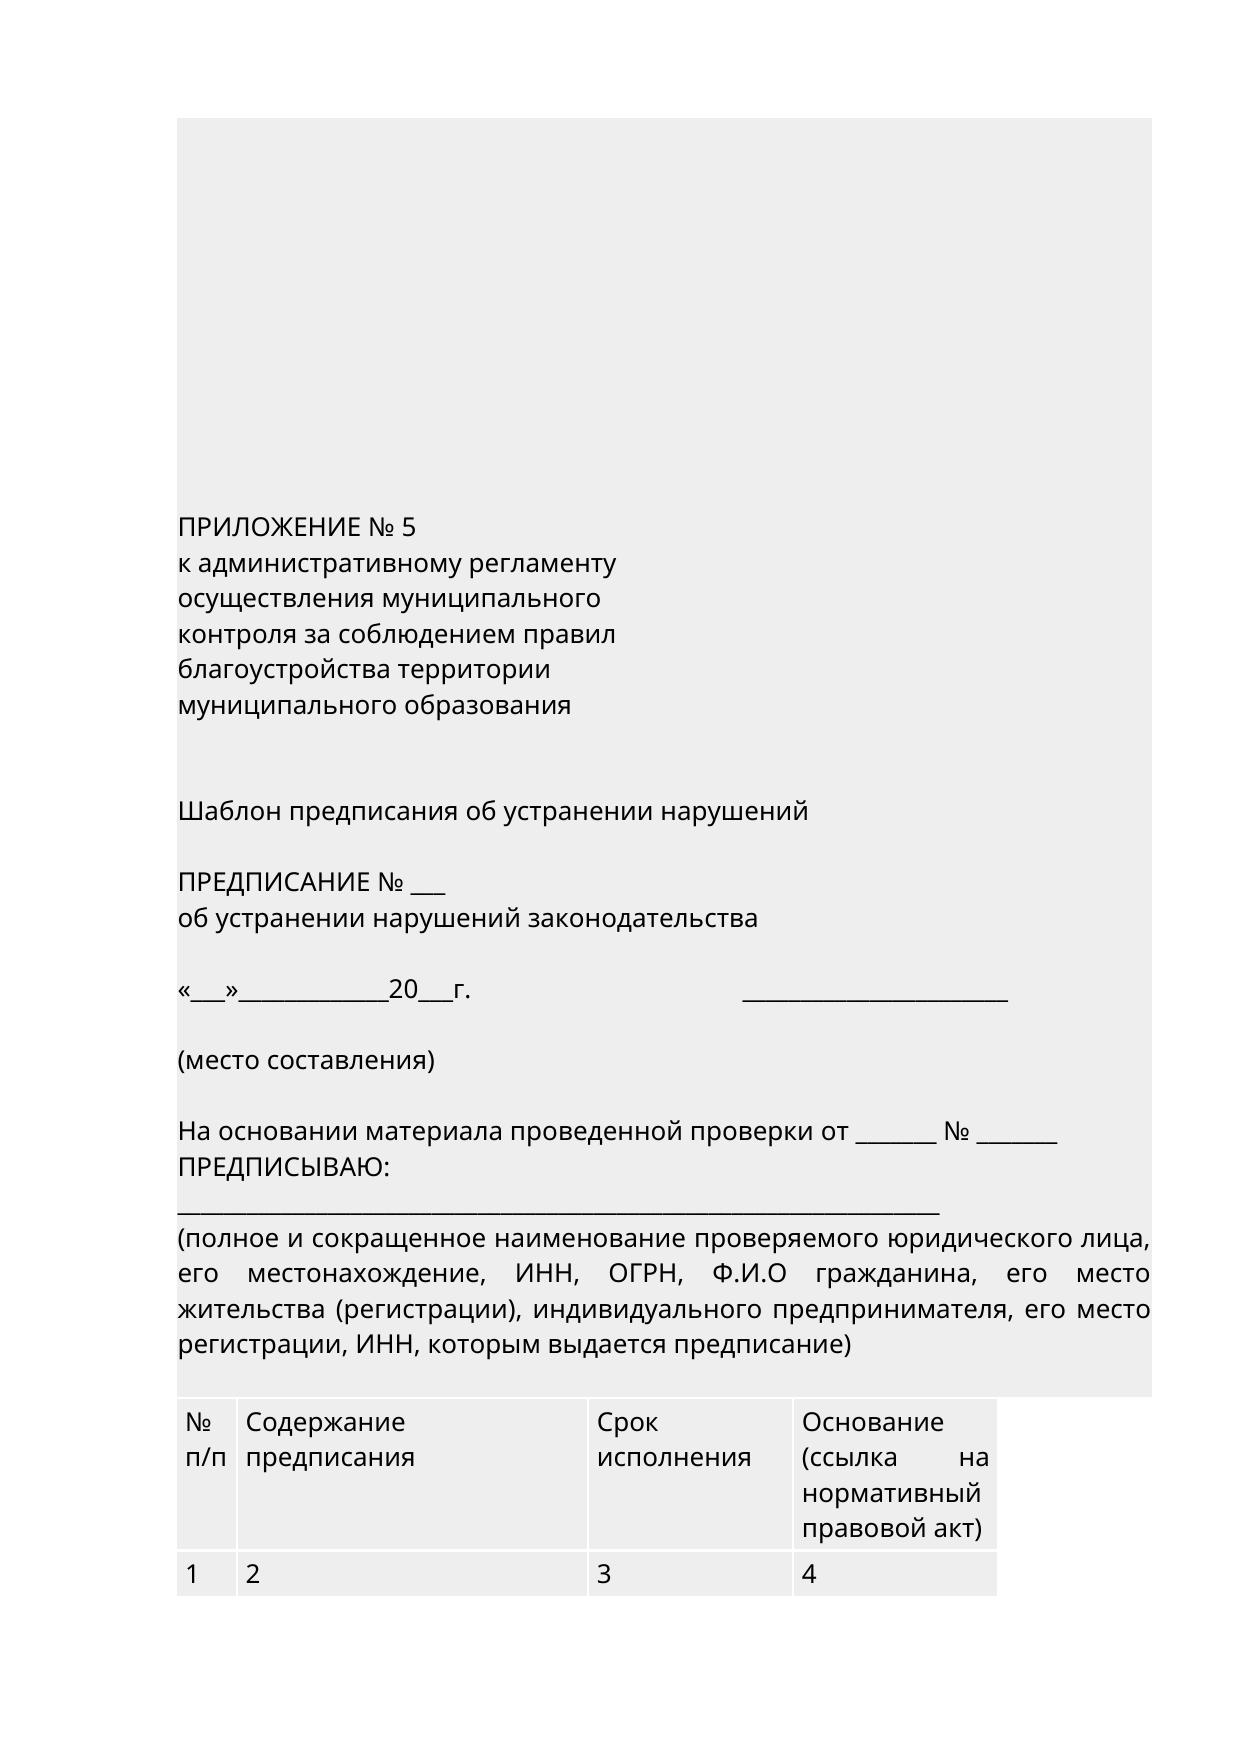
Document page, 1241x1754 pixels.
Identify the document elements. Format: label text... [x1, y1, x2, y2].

text «___»_____________20___г. _______________________ [177, 971, 1152, 1006]
text осуществления муниципального [177, 580, 1152, 615]
text благоустройства территории [177, 651, 1152, 686]
text ПРИЛОЖЕНИЕ № 5 [177, 509, 1152, 544]
text об устранении нарушений законодательства [177, 899, 1152, 935]
text к административному регламенту [177, 544, 1152, 580]
text На основании материала проведенной проверки от _______ № _______ [177, 1113, 1152, 1148]
text (полное и сокращенное наименование проверяемого юридического лица, его местонахождение, ИНН, ОГРН, Ф.И.О гражданина, его место жительства (регистрации), индивидуального предпринимателя, его место регистрации, ИНН, которым выдается предписание) [177, 1219, 1152, 1361]
text Шаблон предписания об устранении нарушений [177, 793, 1152, 828]
table_header Срок исполнения [589, 1399, 792, 1549]
table_cell 1 [177, 1552, 236, 1596]
table_header Содержание предписания [238, 1399, 587, 1549]
table_header № п/п [177, 1399, 236, 1549]
table_header Основание (ссылка на нормативный правовой акт) [794, 1399, 997, 1549]
table_cell 2 [238, 1552, 587, 1596]
text ПРЕДПИСЫВАЮ: [177, 1148, 1152, 1184]
text муниципального образования [177, 686, 1152, 722]
text ПРЕДПИСАНИЕ № ___ [177, 864, 1152, 899]
text контроля за соблюдением правил [177, 615, 1152, 651]
table_cell 4 [794, 1552, 997, 1596]
text (место составления) [177, 1006, 1152, 1077]
text __________________________________________________________________ [177, 1184, 1152, 1219]
table_cell 3 [589, 1552, 792, 1596]
